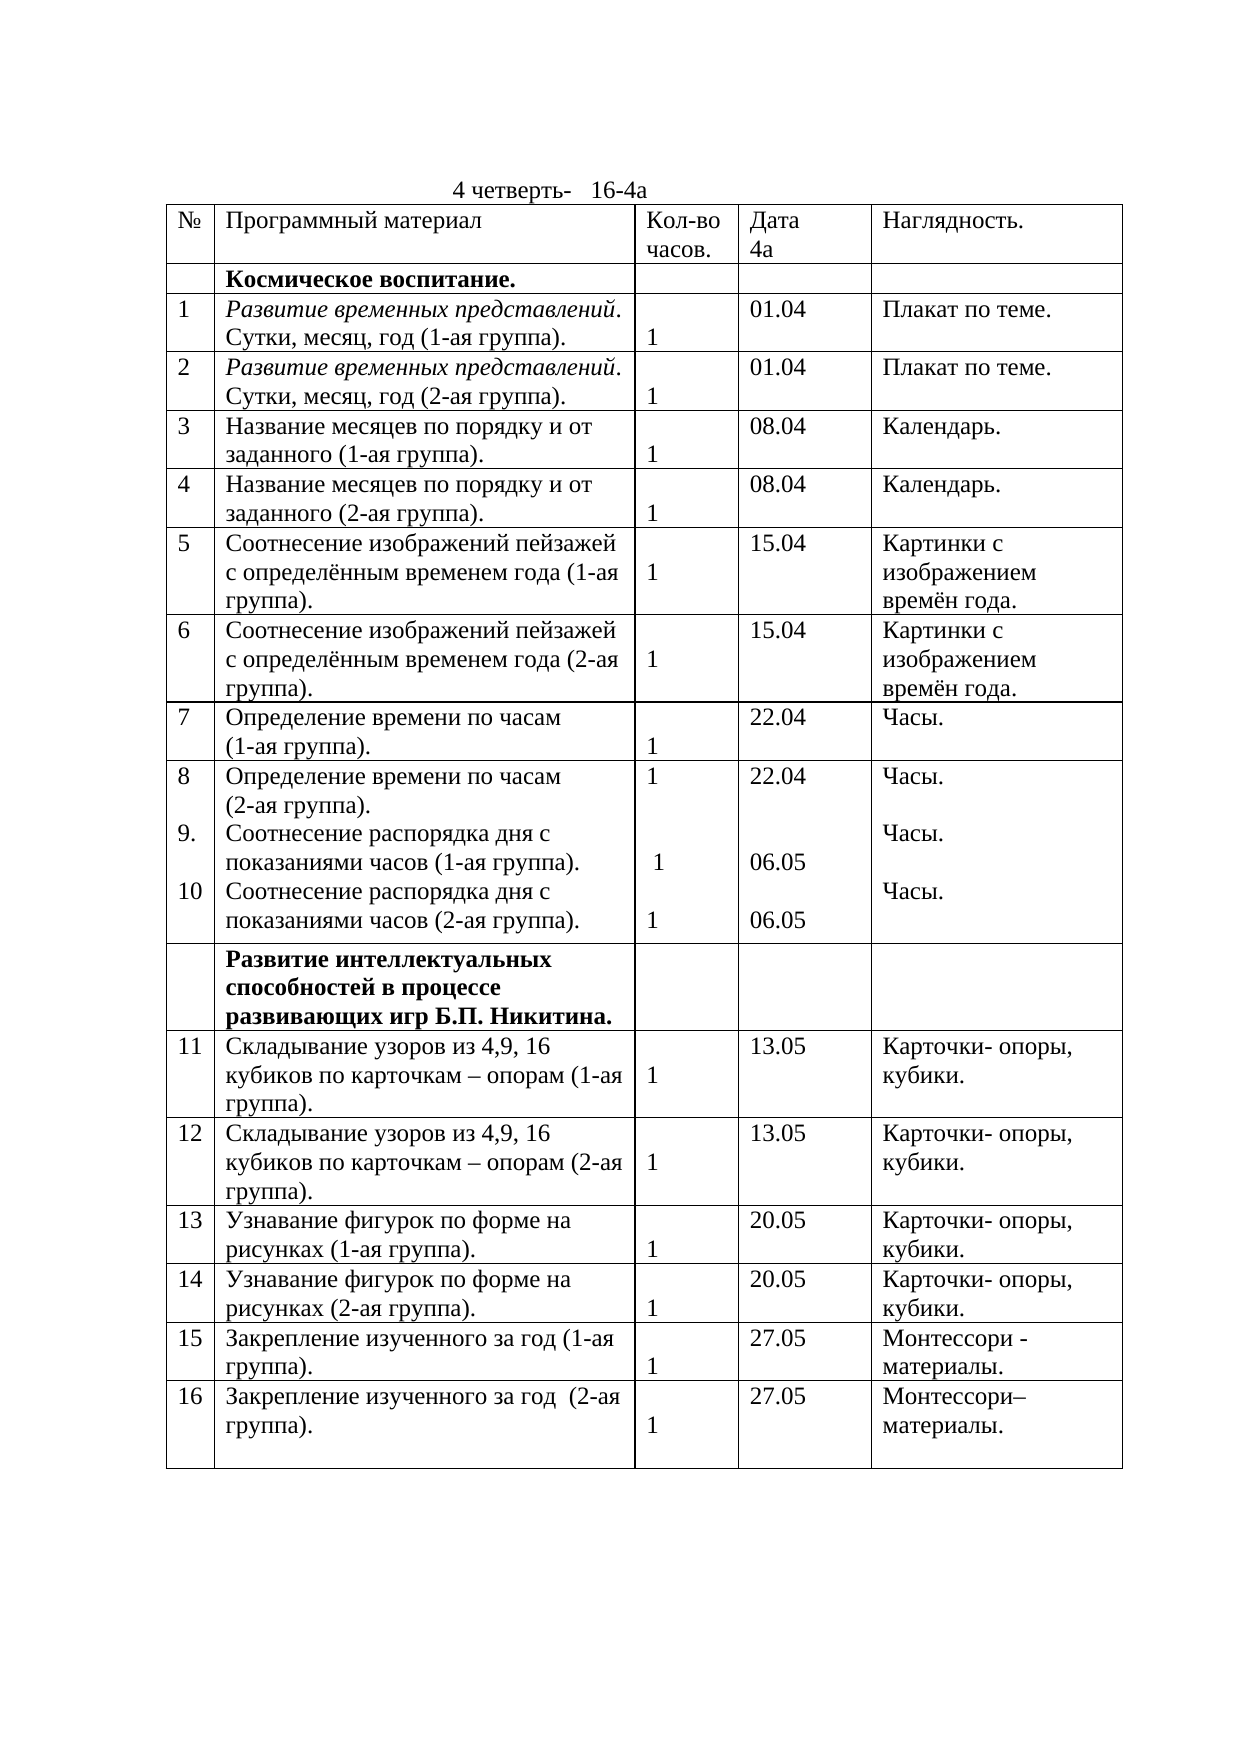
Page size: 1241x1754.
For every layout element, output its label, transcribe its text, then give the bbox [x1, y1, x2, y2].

table_header Наглядность. [872, 205, 1122, 263]
table_cell 14 [167, 1264, 214, 1322]
table_cell 3 [167, 411, 214, 468]
table_cell Плакат по теме. [872, 352, 1122, 410]
table_cell 01.04 [739, 352, 871, 410]
table_cell 15.04 [739, 615, 871, 701]
table_header Дата 4а [739, 205, 871, 263]
table_cell 08.04 [739, 469, 871, 527]
table_cell Развитие временных представлений. Сутки, месяц, год (2-ая группа). [215, 352, 634, 410]
table_cell Соотнесение изображений пейзажей с определённым временем года (1-ая группа). [215, 528, 634, 614]
table_cell 16 [167, 1381, 214, 1467]
table_cell Закрепление изученного за год (1-ая группа). [215, 1323, 634, 1380]
table_cell Складывание узоров из 4,9, 16 кубиков по карточкам – опорам (2-ая группа). [215, 1118, 634, 1204]
table_cell Часы. Часы. Часы. [872, 761, 1122, 943]
table_cell 1 [636, 1206, 738, 1263]
text 4 четверть- 16-4а [177, 176, 1152, 204]
table_cell Карточки- опоры, кубики. [872, 1118, 1122, 1204]
table_cell 1 [636, 1118, 738, 1204]
table_cell Складывание узоров из 4,9, 16 кубиков по карточкам – опорам (1-ая группа). [215, 1031, 634, 1117]
table_cell 22.04 [739, 703, 871, 760]
table_header Кол-во часов. [636, 205, 738, 263]
table_cell 1 [636, 469, 738, 527]
table_cell 1 [167, 294, 214, 351]
table_cell Картинки с изображением времён года. [872, 528, 1122, 614]
table_cell [739, 944, 871, 1030]
table_cell Закрепление изученного за год (2-ая группа). [215, 1381, 634, 1467]
table_cell 15.04 [739, 528, 871, 614]
table_cell 20.05 [739, 1264, 871, 1322]
table_cell 1 [636, 294, 738, 351]
table_cell Календарь. [872, 411, 1122, 468]
table_cell 13.05 [739, 1031, 871, 1117]
table_cell Название месяцев по порядку и от заданного (2-ая группа). [215, 469, 634, 527]
table_cell 15 [167, 1323, 214, 1380]
table_cell 6 [167, 615, 214, 701]
table_cell Карточки- опоры, кубики. [872, 1031, 1122, 1117]
table_cell Определение времени по часам (2-ая группа). Соотнесение распорядка дня с показаниями часов (1-ая группа). Соотнесение распорядка дня с показаниями часов (2-ая группа). [215, 761, 634, 943]
table_cell 1 1 1 [636, 761, 738, 943]
table_cell 01.04 [739, 294, 871, 351]
table_cell 27.05 [739, 1323, 871, 1380]
table_cell 13 [167, 1206, 214, 1263]
table_cell [872, 944, 1122, 1030]
table_cell 7 [167, 703, 214, 760]
table_cell 1 [636, 703, 738, 760]
table_cell [636, 944, 738, 1030]
table_cell 13.05 [739, 1118, 871, 1204]
table_cell 22.04 06.05 06.05 [739, 761, 871, 943]
table_cell 1 [636, 1323, 738, 1380]
table_cell 1 [636, 1381, 738, 1467]
table_cell 4 [167, 469, 214, 527]
table_cell 1 [636, 528, 738, 614]
table_cell 1 [636, 352, 738, 410]
table_cell Узнавание фигурок по форме на рисунках (2-ая группа). [215, 1264, 634, 1322]
table_cell Плакат по теме. [872, 294, 1122, 351]
table_header № [167, 205, 214, 263]
table_cell [872, 264, 1122, 293]
table_cell 1 [636, 1031, 738, 1117]
table_cell Определение времени по часам (1-ая группа). [215, 703, 634, 760]
table_cell 1 [636, 411, 738, 468]
table_cell Монтессори–материалы. [872, 1381, 1122, 1467]
table_cell Космическое воспитание. [215, 264, 634, 293]
table_cell Карточки- опоры, кубики. [872, 1206, 1122, 1263]
table_cell Узнавание фигурок по форме на рисунках (1-ая группа). [215, 1206, 634, 1263]
table_cell [636, 264, 738, 293]
table_cell Развитие временных представлений. Сутки, месяц, год (1-ая группа). [215, 294, 634, 351]
table_cell Развитие интеллектуальных способностей в процессе развивающих игр Б.П. Никитина. [215, 944, 634, 1030]
table_cell 08.04 [739, 411, 871, 468]
table_cell [739, 264, 871, 293]
table_cell 5 [167, 528, 214, 614]
table_cell 20.05 [739, 1206, 871, 1263]
table_cell Соотнесение изображений пейзажей с определённым временем года (2-ая группа). [215, 615, 634, 701]
table_cell 1 [636, 1264, 738, 1322]
table_cell 11 [167, 1031, 214, 1117]
table_cell Монтессори - материалы. [872, 1323, 1122, 1380]
table_cell 27.05 [739, 1381, 871, 1467]
table_cell 8 9. 10 [167, 761, 214, 943]
table_cell 12 [167, 1118, 214, 1204]
table_cell Часы. [872, 703, 1122, 760]
table_cell Название месяцев по порядку и от заданного (1-ая группа). [215, 411, 634, 468]
table_cell [167, 944, 214, 1030]
table_cell 2 [167, 352, 214, 410]
table_cell Карточки- опоры, кубики. [872, 1264, 1122, 1322]
table_header Программный материал [215, 205, 634, 263]
table_cell Календарь. [872, 469, 1122, 527]
table_cell 1 [636, 615, 738, 701]
table_cell [167, 264, 214, 293]
table_cell Картинки с изображением времён года. [872, 615, 1122, 701]
